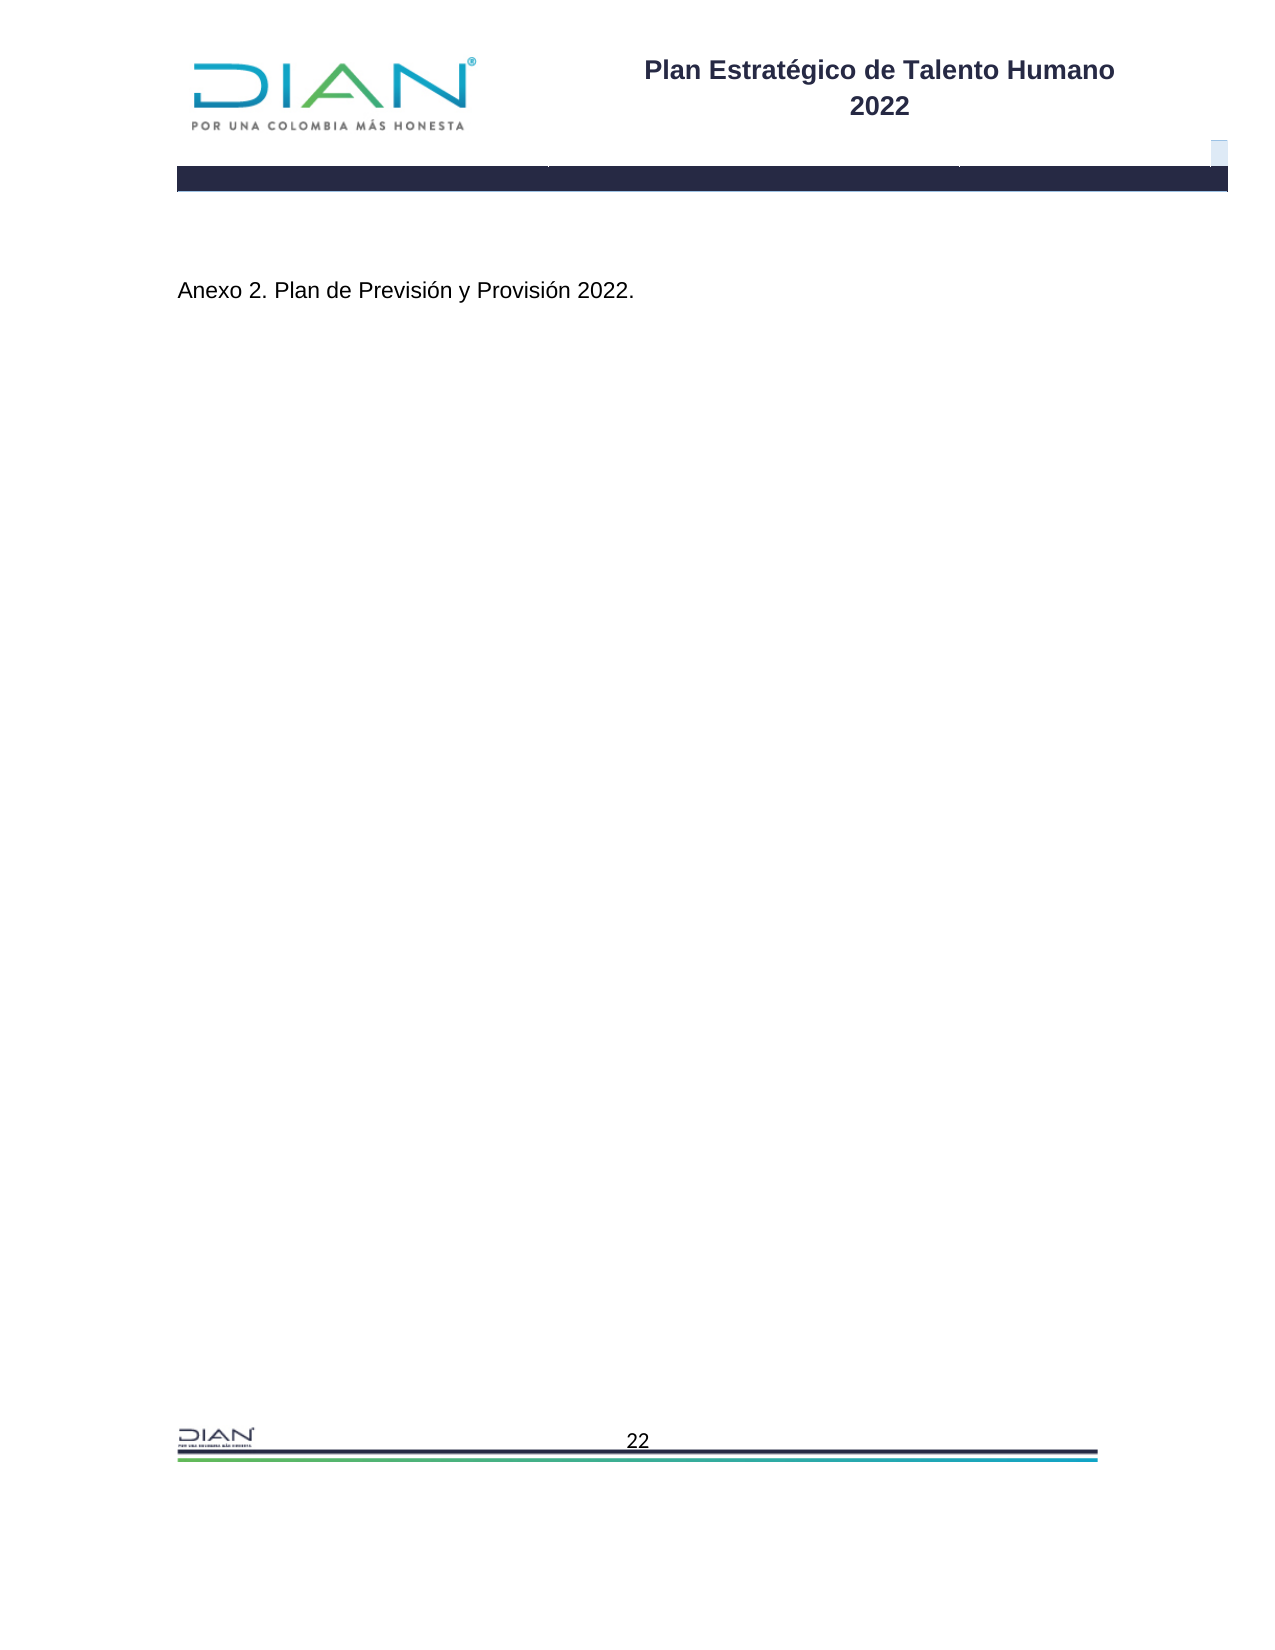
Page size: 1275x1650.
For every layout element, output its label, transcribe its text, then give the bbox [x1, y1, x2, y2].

picture [177, 1425, 1098, 1462]
picture [188, 54, 478, 134]
text Anexo 2. Plan de Previsión y Provisión 2022. [177, 277, 1098, 303]
